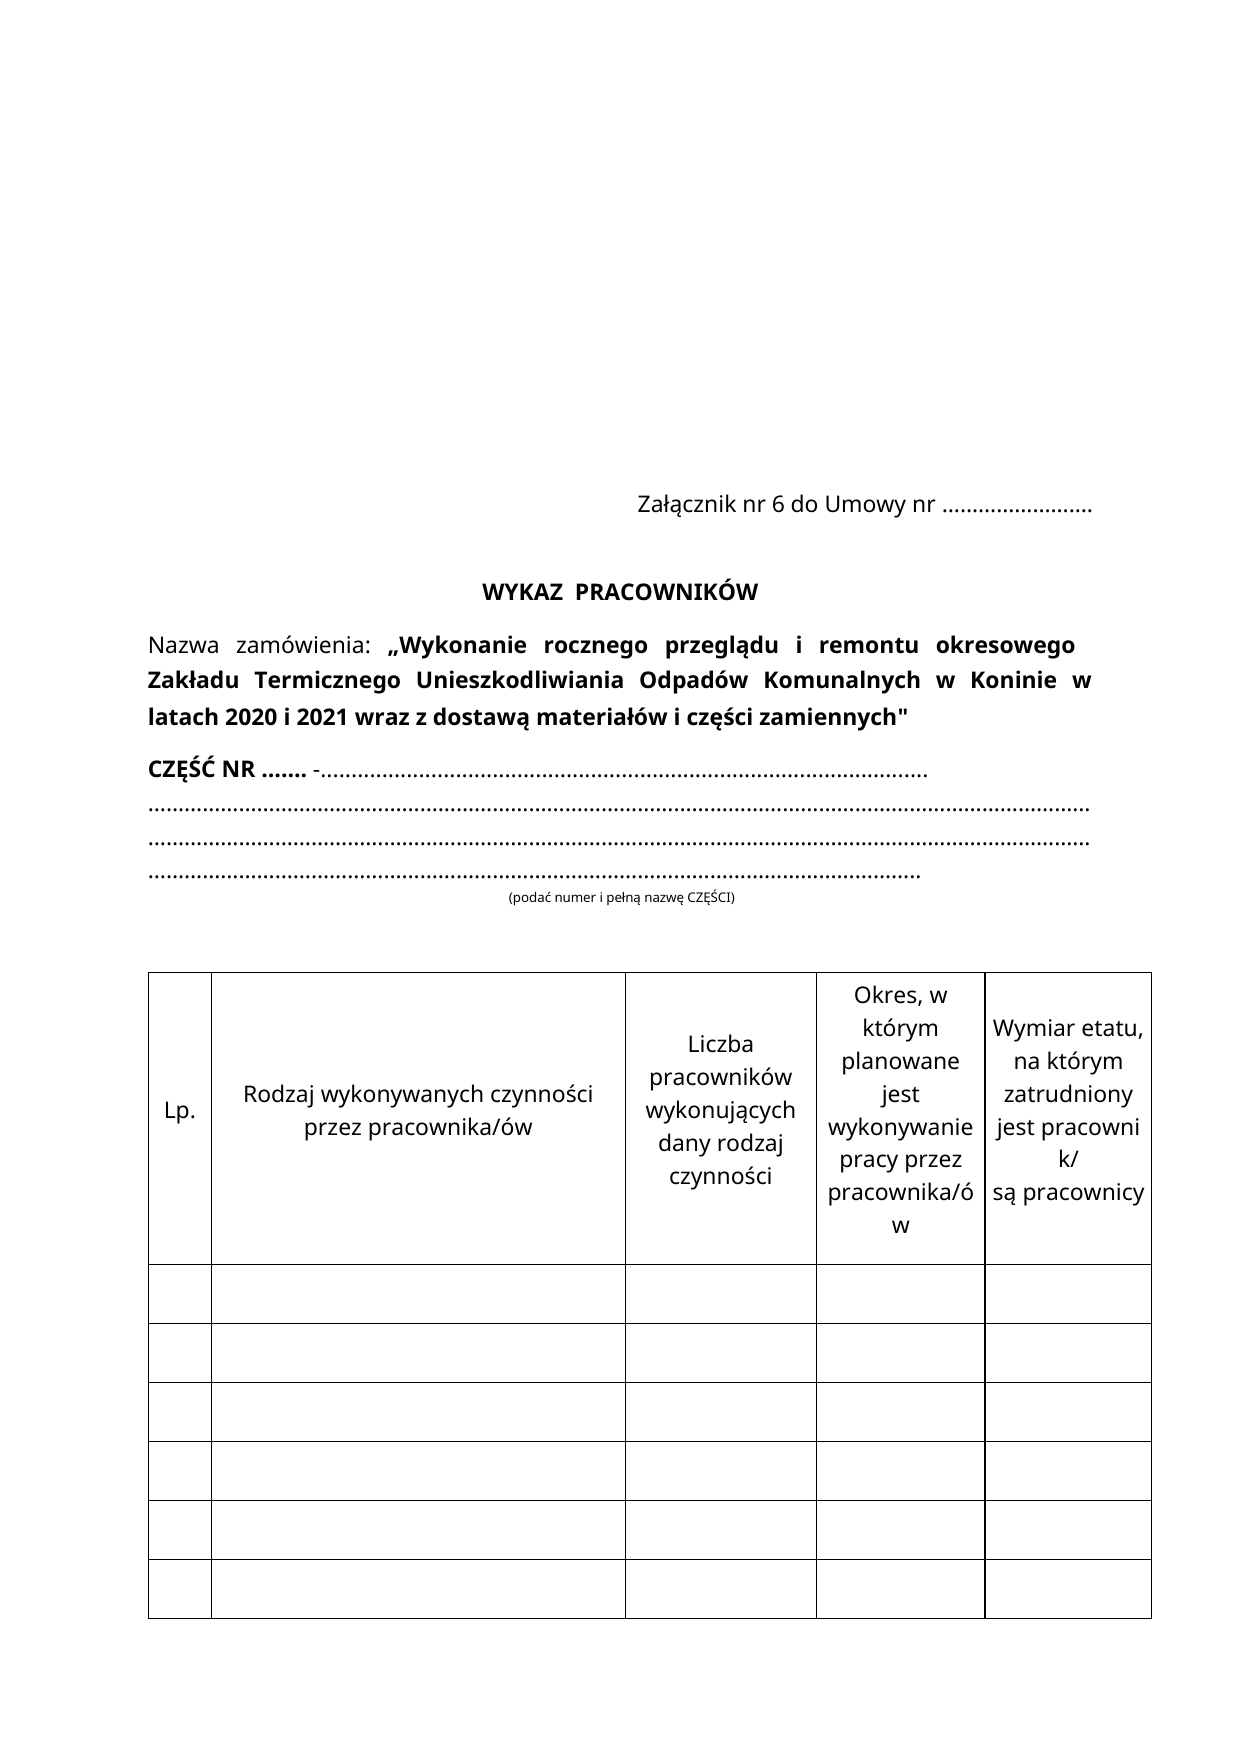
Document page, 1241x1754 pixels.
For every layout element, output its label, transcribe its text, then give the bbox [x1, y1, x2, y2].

table_cell [626, 1383, 816, 1441]
table_header Okres, w którym planowane jest wykonywanie pracy przez pracownika/ów [817, 973, 984, 1264]
table_cell [212, 1383, 625, 1441]
text Załącznik nr 6 do Umowy nr ……………………. [148, 488, 1093, 519]
table_cell [149, 1442, 211, 1500]
table_cell [149, 1560, 211, 1618]
table_cell [149, 1324, 211, 1382]
table_cell [817, 1442, 984, 1500]
text CZĘŚĆ NR ……. -................................................................................................... [148, 753, 1093, 784]
table_cell [817, 1324, 984, 1382]
text WYKAZ PRACOWNIKÓW [148, 576, 1093, 607]
table_cell [817, 1501, 984, 1559]
table_cell [149, 1383, 211, 1441]
table_cell [626, 1442, 816, 1500]
table_cell [626, 1501, 816, 1559]
table_cell [986, 1265, 1151, 1323]
table_cell [626, 1265, 816, 1323]
table_cell [626, 1560, 816, 1618]
table_cell [986, 1383, 1151, 1441]
table_cell [212, 1265, 625, 1323]
table_cell [986, 1442, 1151, 1500]
table_cell [986, 1501, 1151, 1559]
table_header Lp. [149, 973, 211, 1264]
table_cell [817, 1265, 984, 1323]
table_header Liczba pracowników wykonujących dany rodzaj czynności [626, 973, 816, 1264]
table_cell [149, 1501, 211, 1559]
table_cell [817, 1560, 984, 1618]
table_header Wymiar etatu, na którym zatrudniony jest pracownik/ są pracownicy [986, 973, 1151, 1264]
text Nazwa zamówienia: „Wykonanie rocznego przeglądu i remontu okresowego Zakładu Termicznego Unieszkodliwiania Odpadów Komunalnych w Koninie w latach 2020 i 2021 wraz z dostawą materiałów i części zamiennych" [148, 628, 1093, 732]
text …………………………………………………………………………………………………………………………………………………………………………………………………………………………………………………………………………………………………………………………………………………………………………………………………….. [148, 787, 1093, 886]
table_cell [986, 1560, 1151, 1618]
table_cell [212, 1324, 625, 1382]
text (podać numer i pełną nazwę CZĘŚCI) [148, 888, 1093, 919]
table_cell [626, 1324, 816, 1382]
table_cell [212, 1560, 625, 1618]
table_header Rodzaj wykonywanych czynności przez pracownika/ów [212, 973, 625, 1264]
table_cell [149, 1265, 211, 1323]
table_cell [212, 1442, 625, 1500]
table_cell [986, 1324, 1151, 1382]
table_cell [817, 1383, 984, 1441]
table_cell [212, 1501, 625, 1559]
